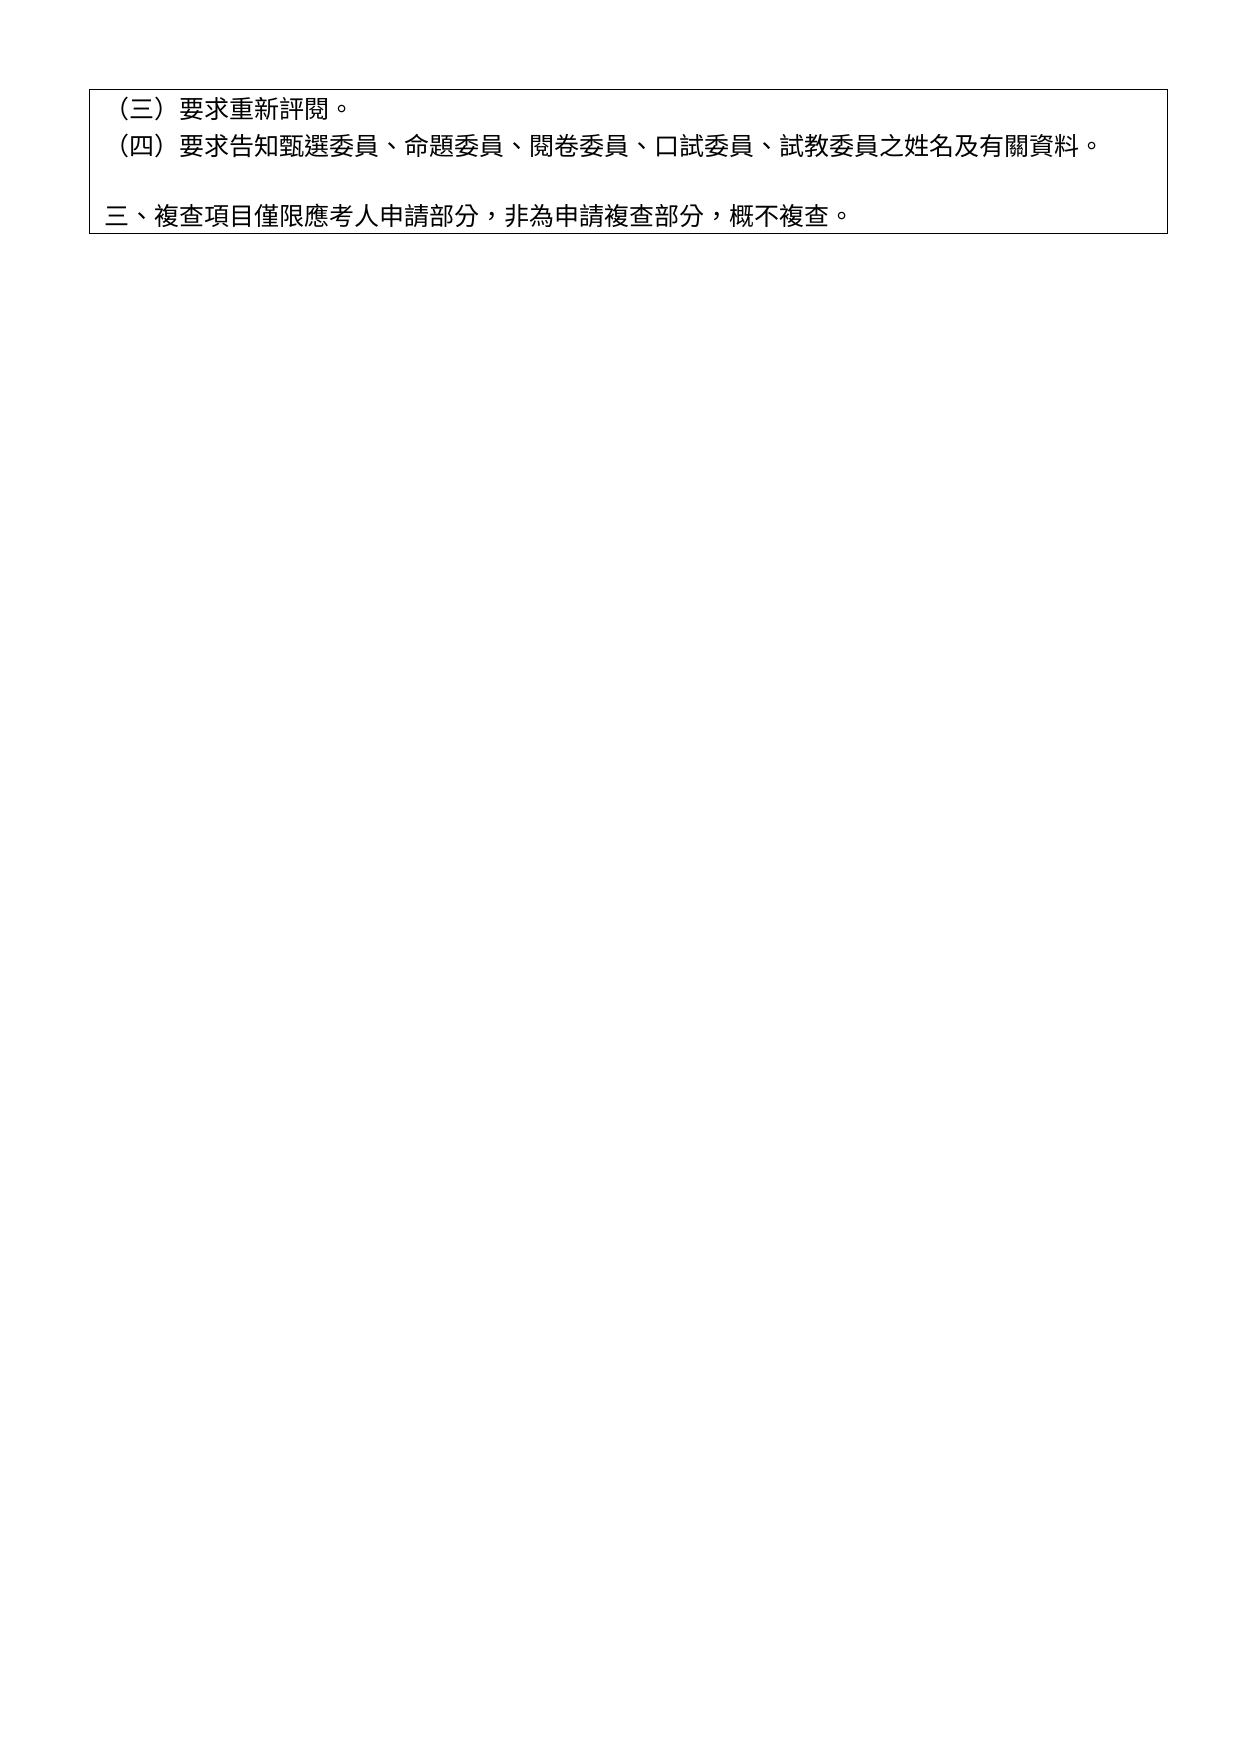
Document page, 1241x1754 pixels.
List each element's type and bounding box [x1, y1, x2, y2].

table_cell [90, 90, 1167, 232]
